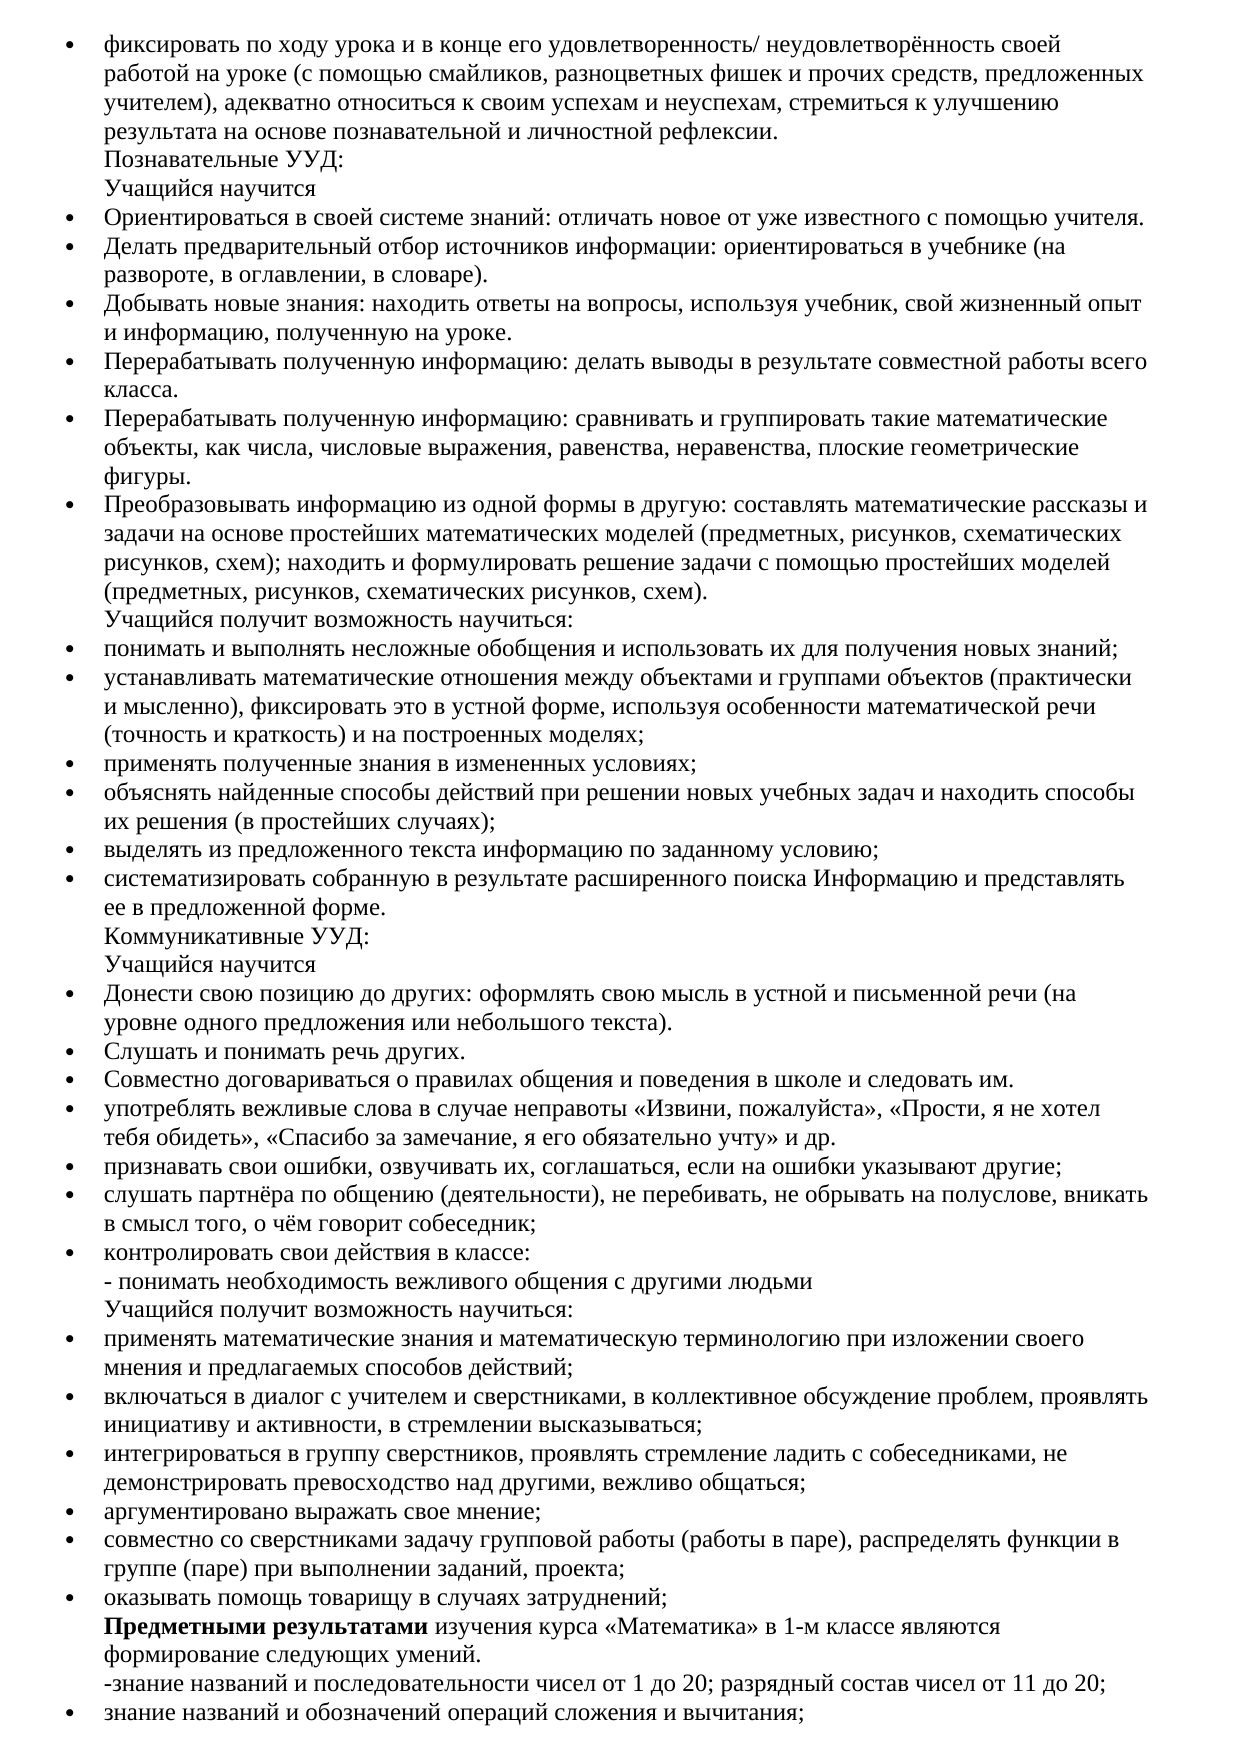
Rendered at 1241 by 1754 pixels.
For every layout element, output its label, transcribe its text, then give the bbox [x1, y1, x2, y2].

list Перерабатывать полученную информацию: делать выводы в результате совместной работы всего класса. [66, 346, 1152, 403]
list применять полученные знания в измененных условиях; [66, 748, 1152, 777]
text - понимать необходимость вежливого общения с другими людьми [103, 1266, 1152, 1294]
list Слушать и понимать речь других. [66, 1036, 1152, 1064]
list понимать и выполнять несложные обобщения и использовать их для получения новых знаний; [66, 633, 1152, 662]
list систематизировать собранную в результате расширенного поиска Информацию и представлять ее в предложенной форме. [66, 863, 1152, 921]
text Учащийся научится [103, 173, 1152, 202]
text Учащийся научится [103, 949, 1152, 978]
text Учащийся получит возможность научиться: [103, 604, 1152, 633]
list оказывать помощь товарищу в случаях затруднений; [66, 1582, 1152, 1611]
list слушать партнёра по общению (деятельности), не перебивать, не обрывать на полуслове, вникать в смысл того, о чём говорит собеседник; [66, 1179, 1152, 1237]
text Предметными результатами изучения курса «Математика» в 1-м классе являются формирование следующих умений. [103, 1611, 1152, 1668]
list знание названий и обозначений операций сложения и вычитания; [66, 1697, 1152, 1726]
list употреблять вежливые слова в случае неправоты «Извини, пожалуйста», «Прости, я не хотел тебя обидеть», «Спасибо за замечание, я его обязательно учту» и др. [66, 1093, 1152, 1151]
text Учащийся получит возможность научиться: [103, 1294, 1152, 1323]
list объяснять найденные способы действий при решении новых учебных задач и находить способы их решения (в простейших случаях); [66, 777, 1152, 834]
list применять математические знания и математическую терминологию при изложении своего мнения и предлагаемых способов действий; [66, 1323, 1152, 1381]
list выделять из предложенного текста информацию по заданному условию; [66, 834, 1152, 863]
text Коммуникативные УУД: [103, 921, 1152, 949]
list устанавливать математические отношения между объектами и группами объектов (практически и мысленно), фиксировать это в устной форме, используя особенности математической речи (точность и краткость) и на построенных моделях; [66, 662, 1152, 748]
list Преобразовывать информацию из одной формы в другую: составлять математические рассказы и задачи на основе простейших математических моделей (предметных, рисунков, схематических рисунков, схем); находить и формулировать решение задачи с помощью простейших моделей (предметных, рисунков, схематических рисунков, схем). [66, 489, 1152, 604]
list признавать свои ошибки, озвучивать их, соглашаться, если на ошибки указывают другие; [66, 1151, 1152, 1179]
text Познавательные УУД: [103, 144, 1152, 173]
text -знание названий и последовательности чисел от 1 до 20; разрядный состав чисел от 11 до 20; [103, 1668, 1152, 1697]
list Донести свою позицию до других: оформлять свою мысль в устной и письменной речи (на уровне одного предложения или небольшого текста). [66, 978, 1152, 1036]
list Делать предварительный отбор источников информации: ориентироваться в учебнике (на развороте, в оглавлении, в словаре). [66, 231, 1152, 288]
list Добывать новые знания: находить ответы на вопросы, используя учебник, свой жизненный опыт и информацию, полученную на уроке. [66, 288, 1152, 346]
list интегрироваться в группу сверстников, проявлять стремление ладить с собеседниками, не демонстрировать превосходство над другими, вежливо общаться; [66, 1438, 1152, 1496]
list совместно со сверстниками задачу групповой работы (работы в паре), распределять функции в группе (паре) при выполнении заданий, проекта; [66, 1524, 1152, 1582]
list аргументировано выражать свое мнение; [66, 1496, 1152, 1524]
list Ориентироваться в своей системе знаний: отличать новое от уже известного с помощью учителя. [66, 202, 1152, 231]
list включаться в диалог с учителем и сверстниками, в коллективное обсуждение проблем, проявлять инициативу и активности, в стремлении высказываться; [66, 1381, 1152, 1438]
list контролировать свои действия в классе: [66, 1237, 1152, 1266]
list фиксировать по ходу урока и в конце его удовлетворенность/ неудовлетворённость своей работой на уроке (с помощью смайликов, разноцветных фишек и прочих средств, предложенных учителем), адекватно относиться к своим успехам и неуспехам, стремиться к улучшению результата на основе познавательной и личностной рефлексии. [66, 29, 1152, 144]
list Перерабатывать полученную информацию: сравнивать и группировать такие математические объекты, как числа, числовые выражения, равенства, неравенства, плоские геометрические фигуры. [66, 403, 1152, 489]
list Совместно договариваться о правилах общения и поведения в школе и следовать им. [66, 1064, 1152, 1093]
